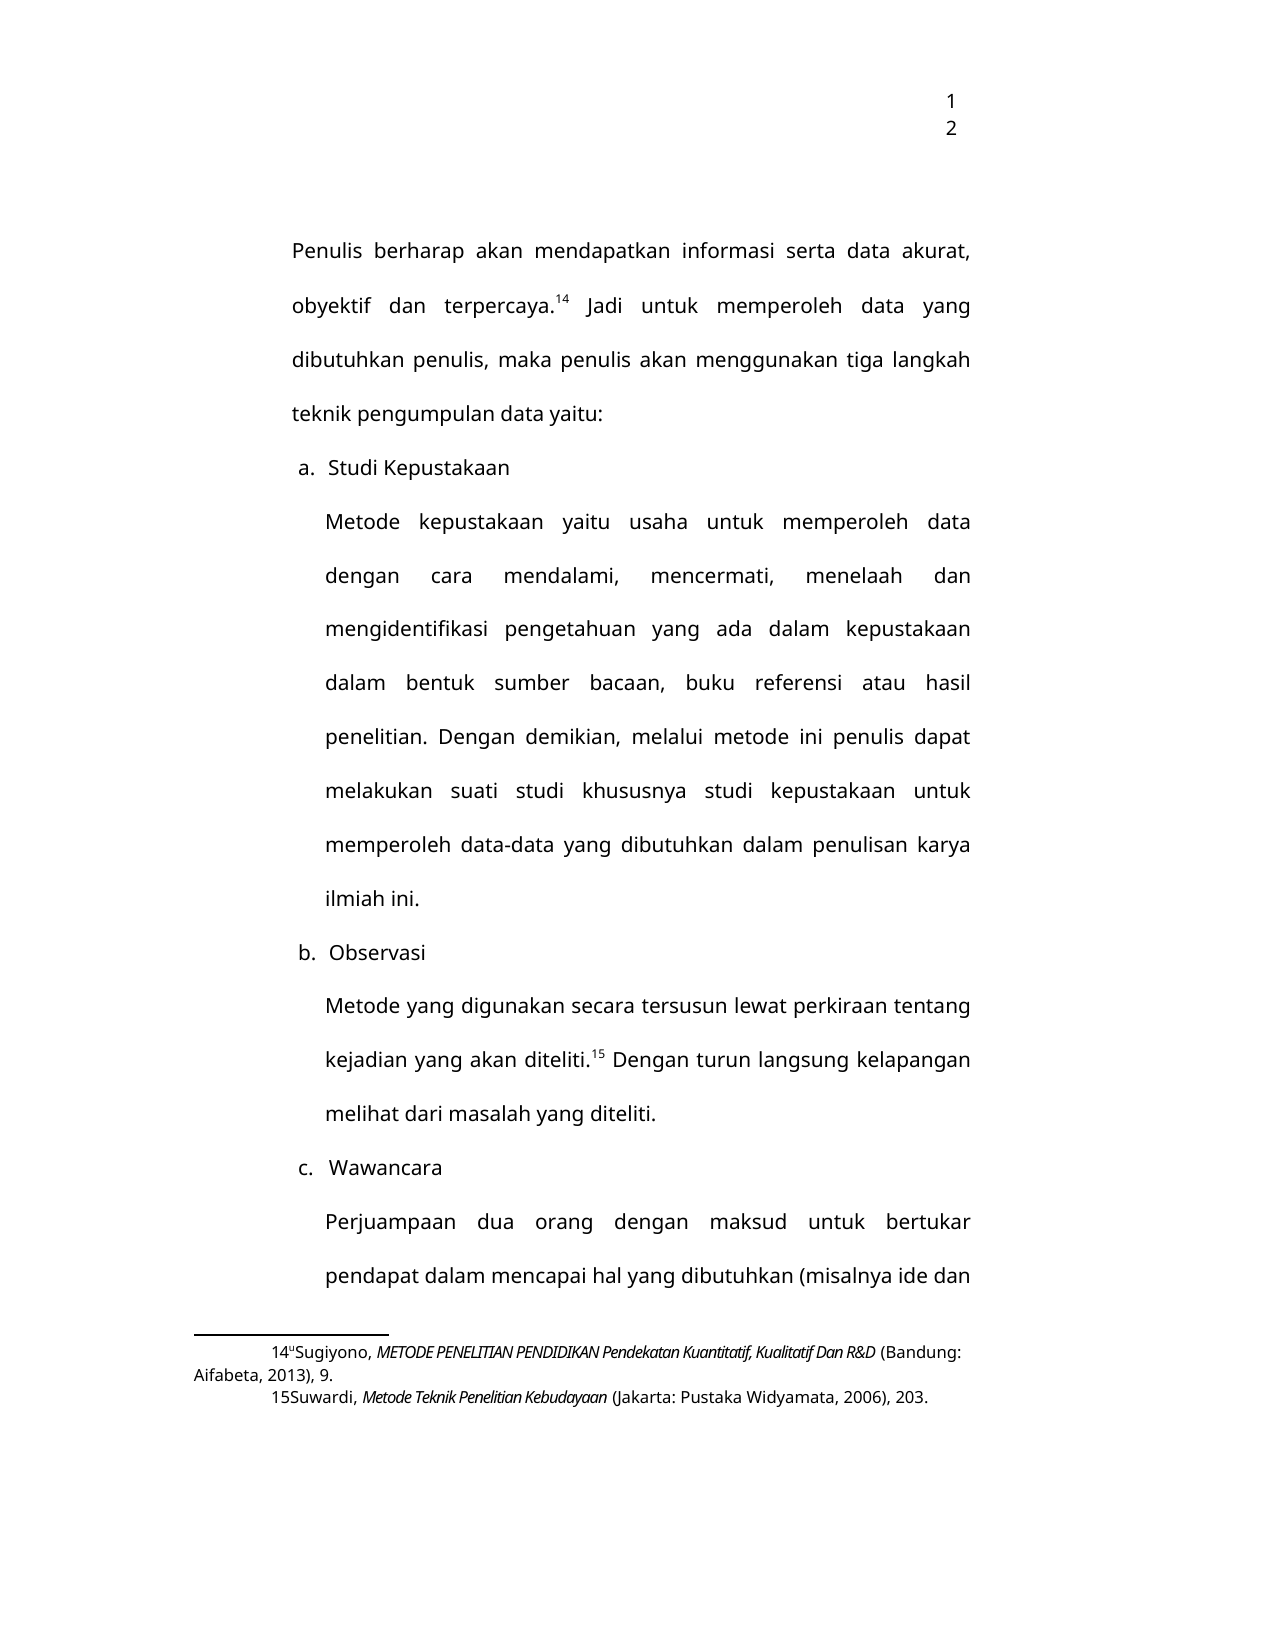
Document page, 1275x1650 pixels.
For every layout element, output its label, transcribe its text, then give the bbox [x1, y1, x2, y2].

text Metode kepustakaan yaitu usaha untuk memperoleh data dengan cara mendalami, mencermati, menelaah dan mengidentifikasi pengetahuan yang ada dalam kepustakaan dalam bentuk sumber bacaan, buku referensi atau hasil penelitian. Dengan demikian, melalui metode ini penulis dapat melakukan suati studi khususnya studi kepustakaan untuk memperoleh data-data yang dibutuhkan dalam penulisan karya ilmiah ini. [325, 486, 972, 917]
list Wawancara [298, 1132, 972, 1186]
list Studi Kepustakaan [298, 432, 972, 486]
text Metode yang digunakan secara tersusun lewat perkiraan tentang kejadian yang akan diteliti. Dengan turun langsung kelapangan melihat dari masalah yang diteliti. [325, 971, 972, 1132]
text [325, 1186, 972, 1294]
list Observasi [298, 917, 972, 971]
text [292, 216, 972, 432]
